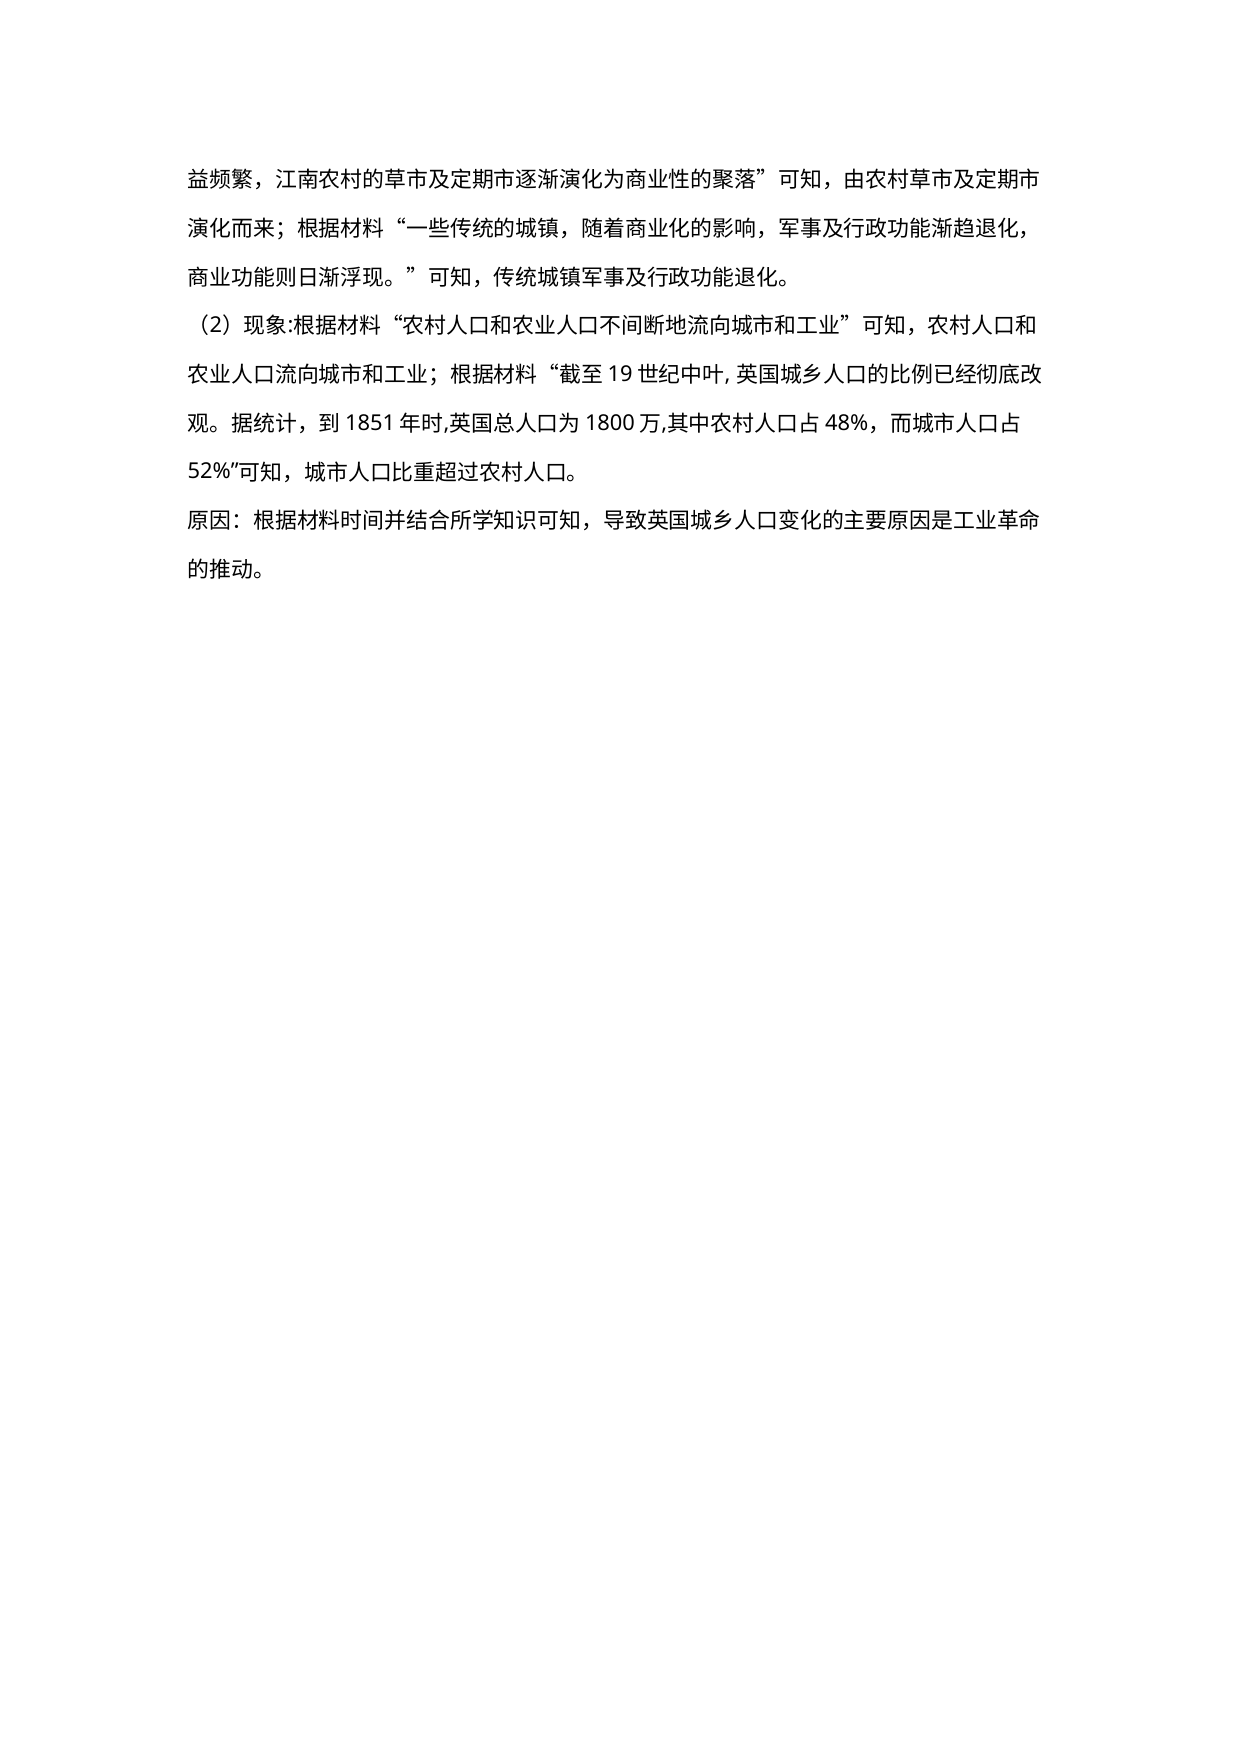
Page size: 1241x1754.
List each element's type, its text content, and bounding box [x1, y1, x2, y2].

text 原因：根据材料时间并结合所学知识可知，导致英国城乡人口变化的主要原因是工业革命的推动。 [187, 502, 1053, 584]
text （2）现象:根据材料“农村人口和农业人口不间断地流向城市和工业”可知，农村人口和农业人口流向城市和工业；根据材料“截至19世纪中叶, 英国城乡人口的比例已经彻底改观。据统计，到1851年时,英国总人口为1800万,其中农村人口占 48%，而城市人口占52%”可知，城市人口比重超过农村人口。 [187, 308, 1053, 487]
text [187, 162, 1053, 292]
